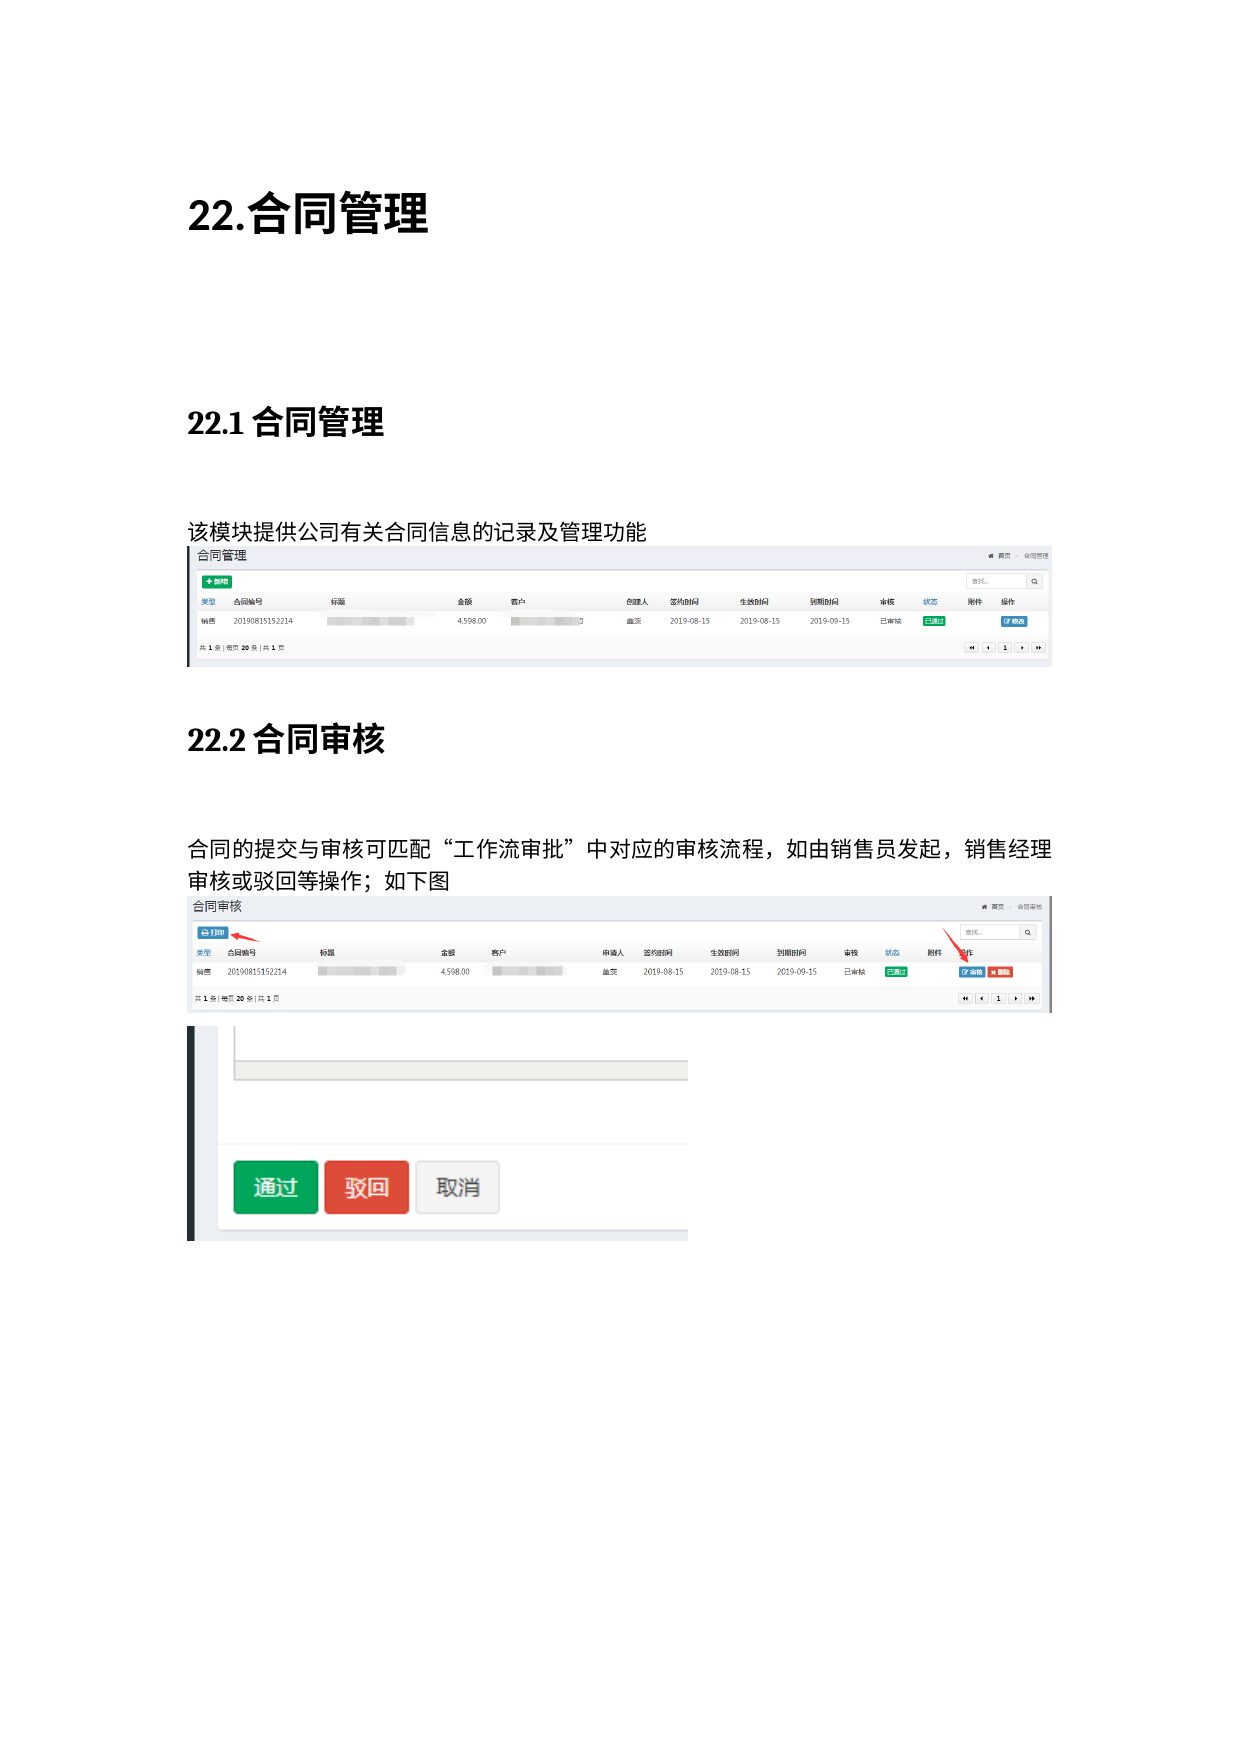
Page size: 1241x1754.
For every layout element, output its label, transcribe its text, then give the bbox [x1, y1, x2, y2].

subtitle 22.合同管理 [187, 162, 1053, 259]
picture [187, 546, 1052, 667]
picture [187, 1026, 688, 1241]
subtitle 22.2合同审核 [187, 704, 1053, 769]
subtitle 22.1合同管理 [187, 387, 1053, 452]
text 该模块提供公司有关合同信息的记录及管理功能 [187, 514, 1053, 547]
picture [187, 896, 1052, 1013]
text 合同的提交与审核可匹配“工作流审批”中对应的审核流程，如由销售员发起，销售经理审核或驳回等操作；如下图 [187, 831, 1053, 896]
